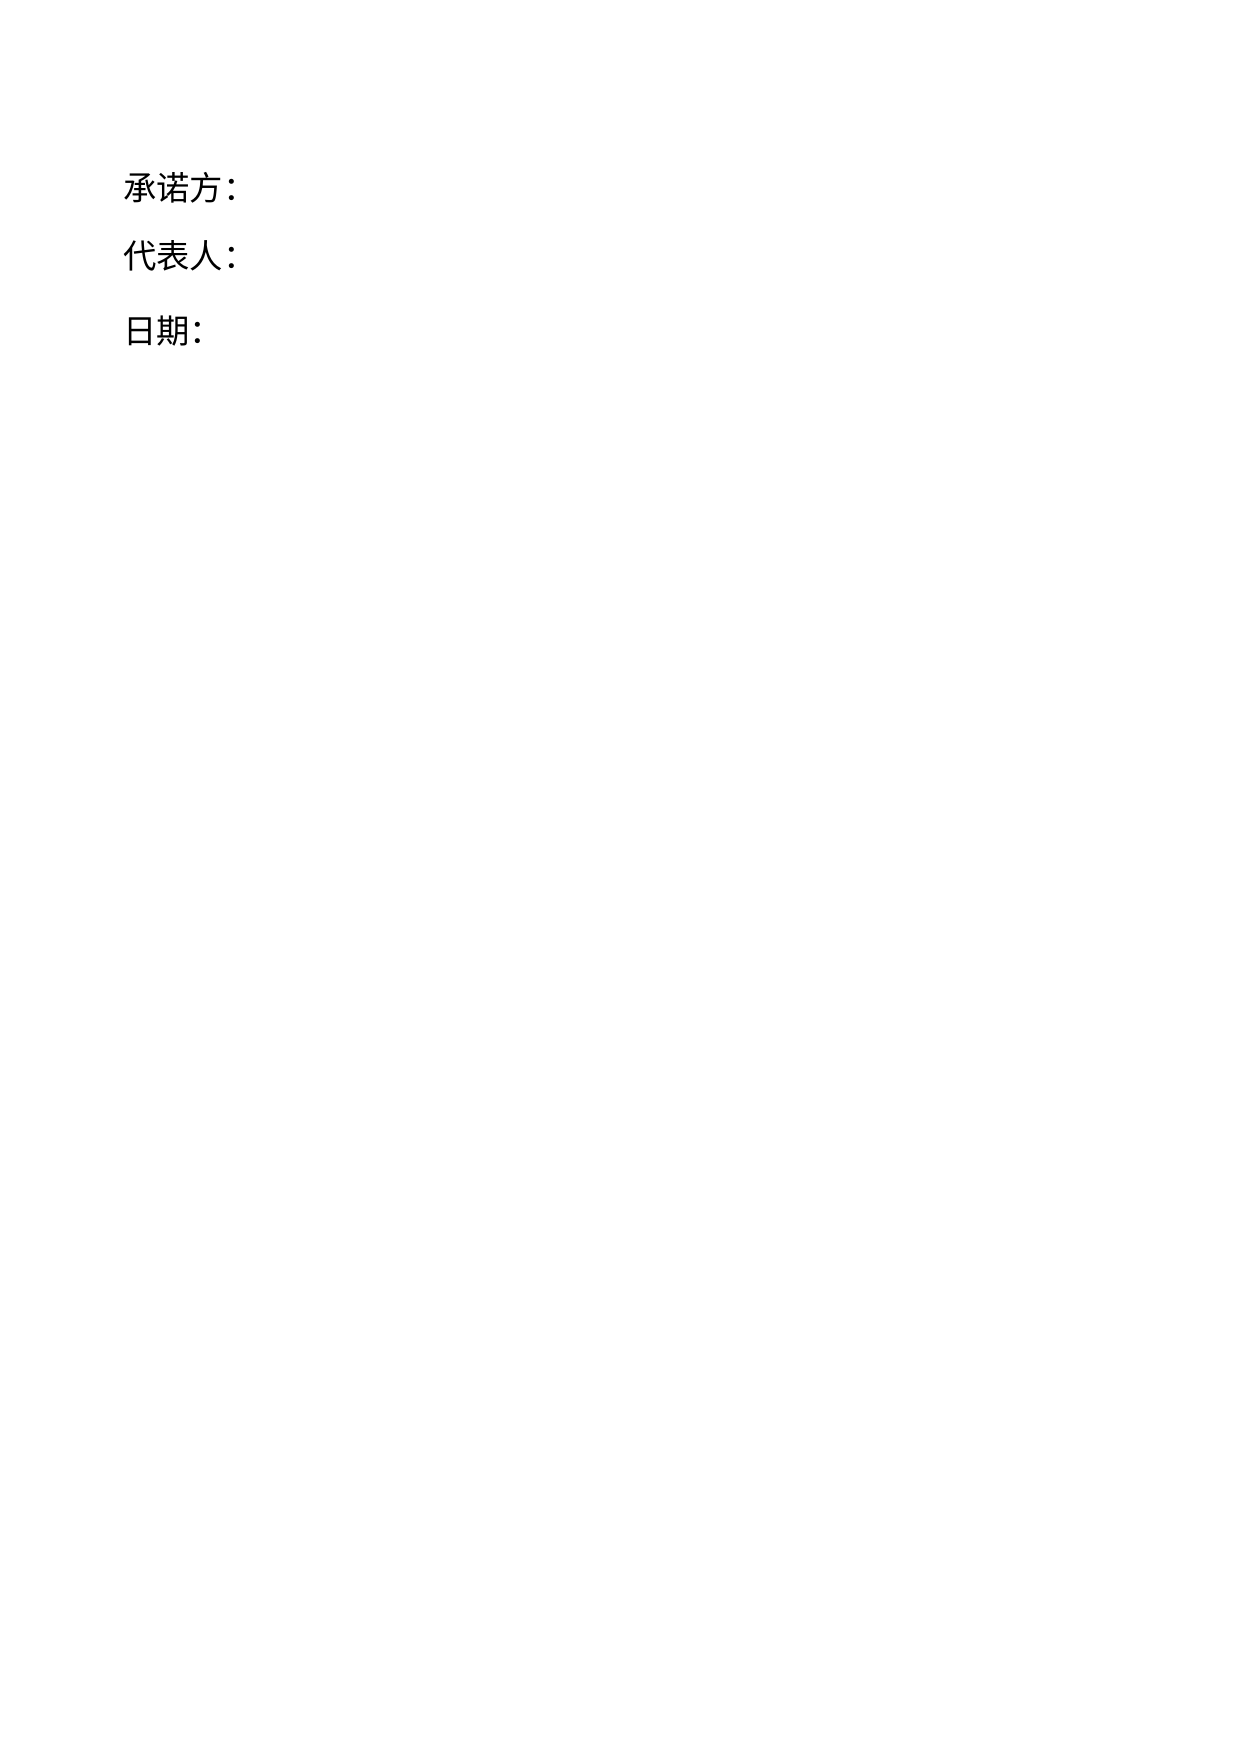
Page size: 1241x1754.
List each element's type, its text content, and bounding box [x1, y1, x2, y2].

text 代表人： [123, 229, 1129, 278]
text 日期： [123, 297, 1129, 362]
text 承诺方： [123, 162, 1129, 210]
